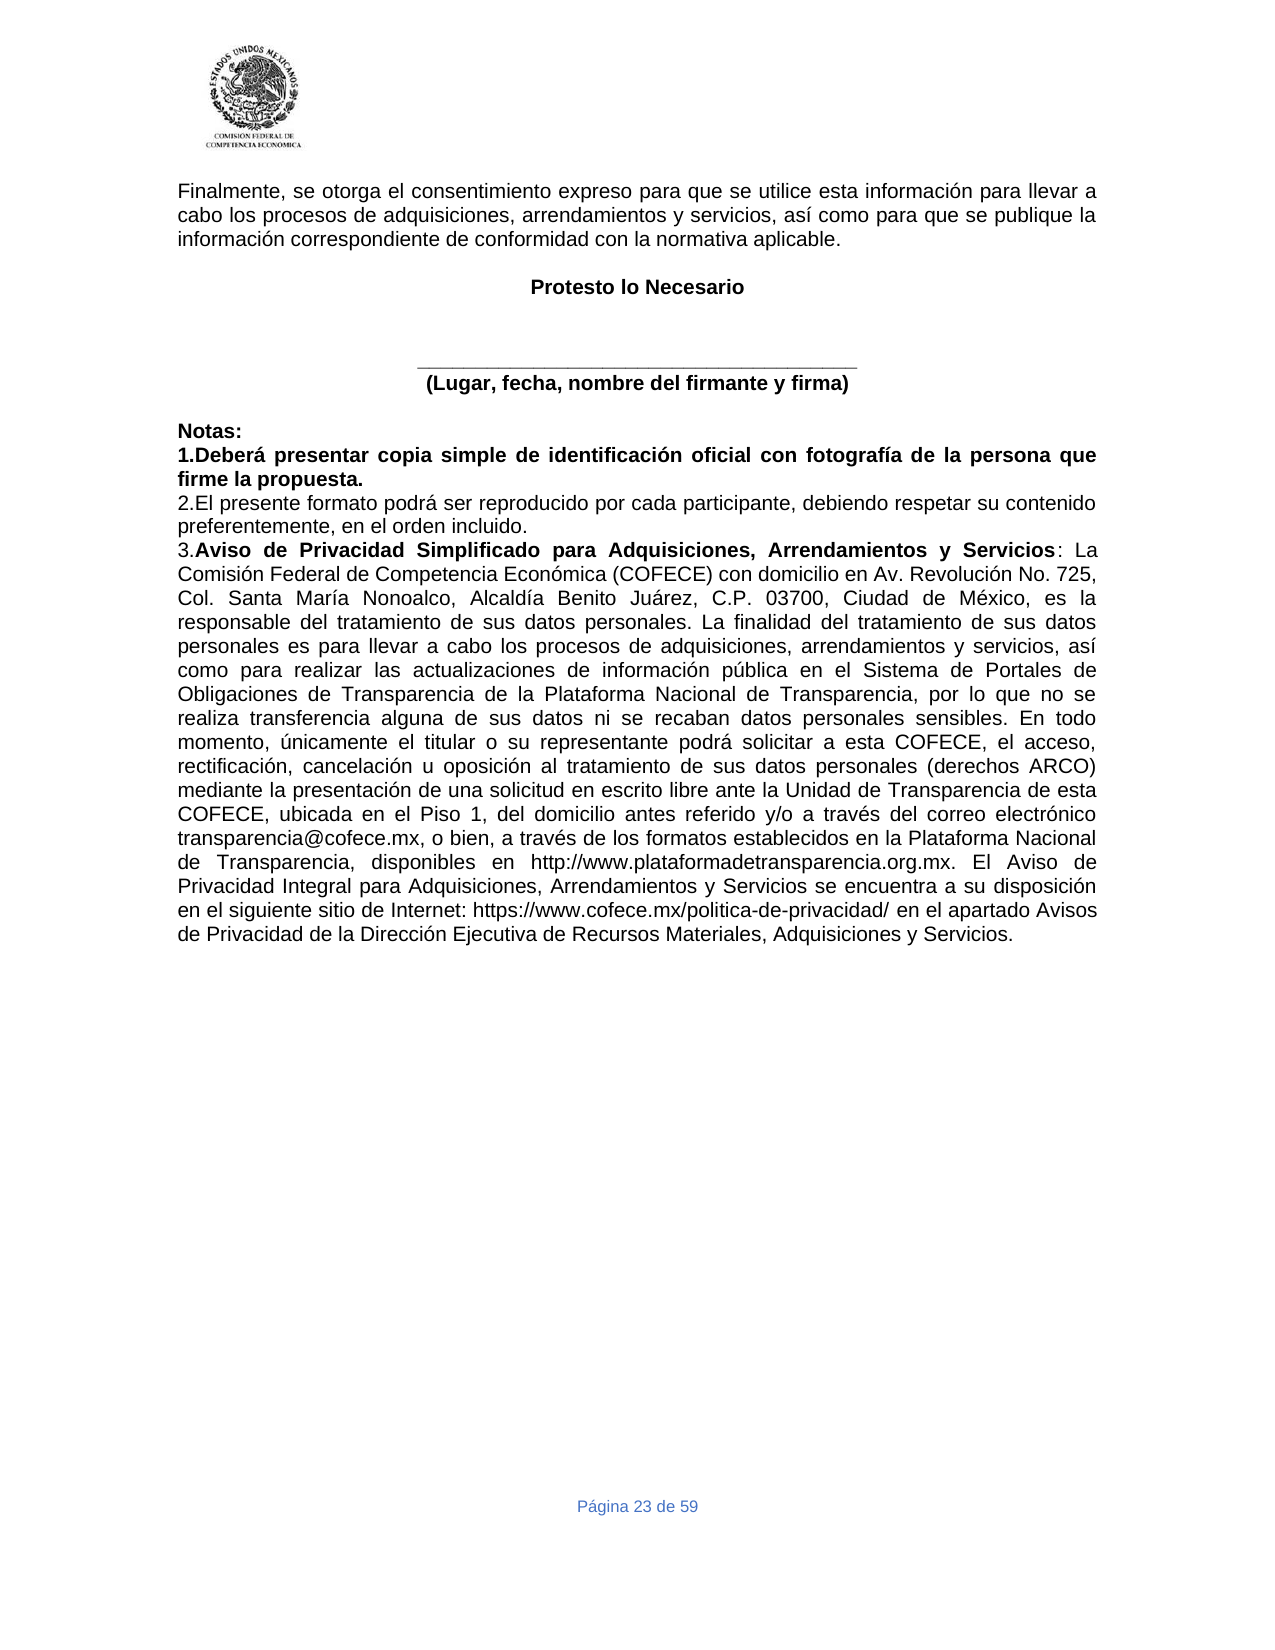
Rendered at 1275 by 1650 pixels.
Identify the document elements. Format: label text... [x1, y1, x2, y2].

text (Lugar, fecha, nombre del firmante y firma) [177, 371, 1098, 394]
text ______________________________________ [177, 347, 1098, 371]
picture [188, 45, 322, 151]
text 2.El presente formato podrá ser reproducido por cada participante, debiendo respetar su contenido preferentemente, en el orden incluido. [177, 490, 1098, 538]
text Finalmente, se otorga el consentimiento expreso para que se utilice esta información para llevar a cabo los procesos de adquisiciones, arrendamientos y servicios, así como para que se publique la información correspondiente de conformidad con la normativa aplicable. [177, 179, 1098, 251]
text Protesto lo Necesario [177, 275, 1098, 299]
text Notas: [177, 418, 1098, 442]
text 1.Deberá presentar copia simple de identificación oficial con fotografía de la persona que firme la propuesta. [177, 442, 1098, 490]
text 3.Aviso de Privacidad Simplificado para Adquisiciones, Arrendamientos y Servicios: La Comisión Federal de Competencia Económica (COFECE) con domicilio en Av. Revolución No. 725, Col. Santa María Nonoalco, Alcaldía Benito Juárez, C.P. 03700, Ciudad de México, es la responsable del tratamiento de sus datos personales. La finalidad del tratamiento de sus datos personales es para llevar a cabo los procesos de adquisiciones, arrendamientos y servicios, así como para realizar las actualizaciones de información pública en el Sistema de Portales de Obligaciones de Transparencia de la Plataforma Nacional de Transparencia, por lo que no se realiza transferencia alguna de sus datos ni se recaban datos personales sensibles. En todo momento, únicamente el titular o su representante podrá solicitar a esta COFECE, el acceso, rectificación, cancelación u oposición al tratamiento de sus datos personales (derechos ARCO) mediante la presentación de una solicitud en escrito libre ante la Unidad de Transparencia de esta COFECE, ubicada en el Piso 1, del domicilio antes referido y/o a través del correo electrónico transparencia@cofece.mx, o bien, a través de los formatos establecidos en la Plataforma Nacional de Transparencia, disponibles en http://www.plataformadetransparencia.org.mx. El Aviso de Privacidad Integral para Adquisiciones, Arrendamientos y Servicios se encuentra a su disposición en el siguiente sitio de Internet: https://www.cofece.mx/politica-de-privacidad/ en el apartado Avisos de Privacidad de la Dirección Ejecutiva de Recursos Materiales, Adquisiciones y Servicios. [177, 538, 1098, 946]
